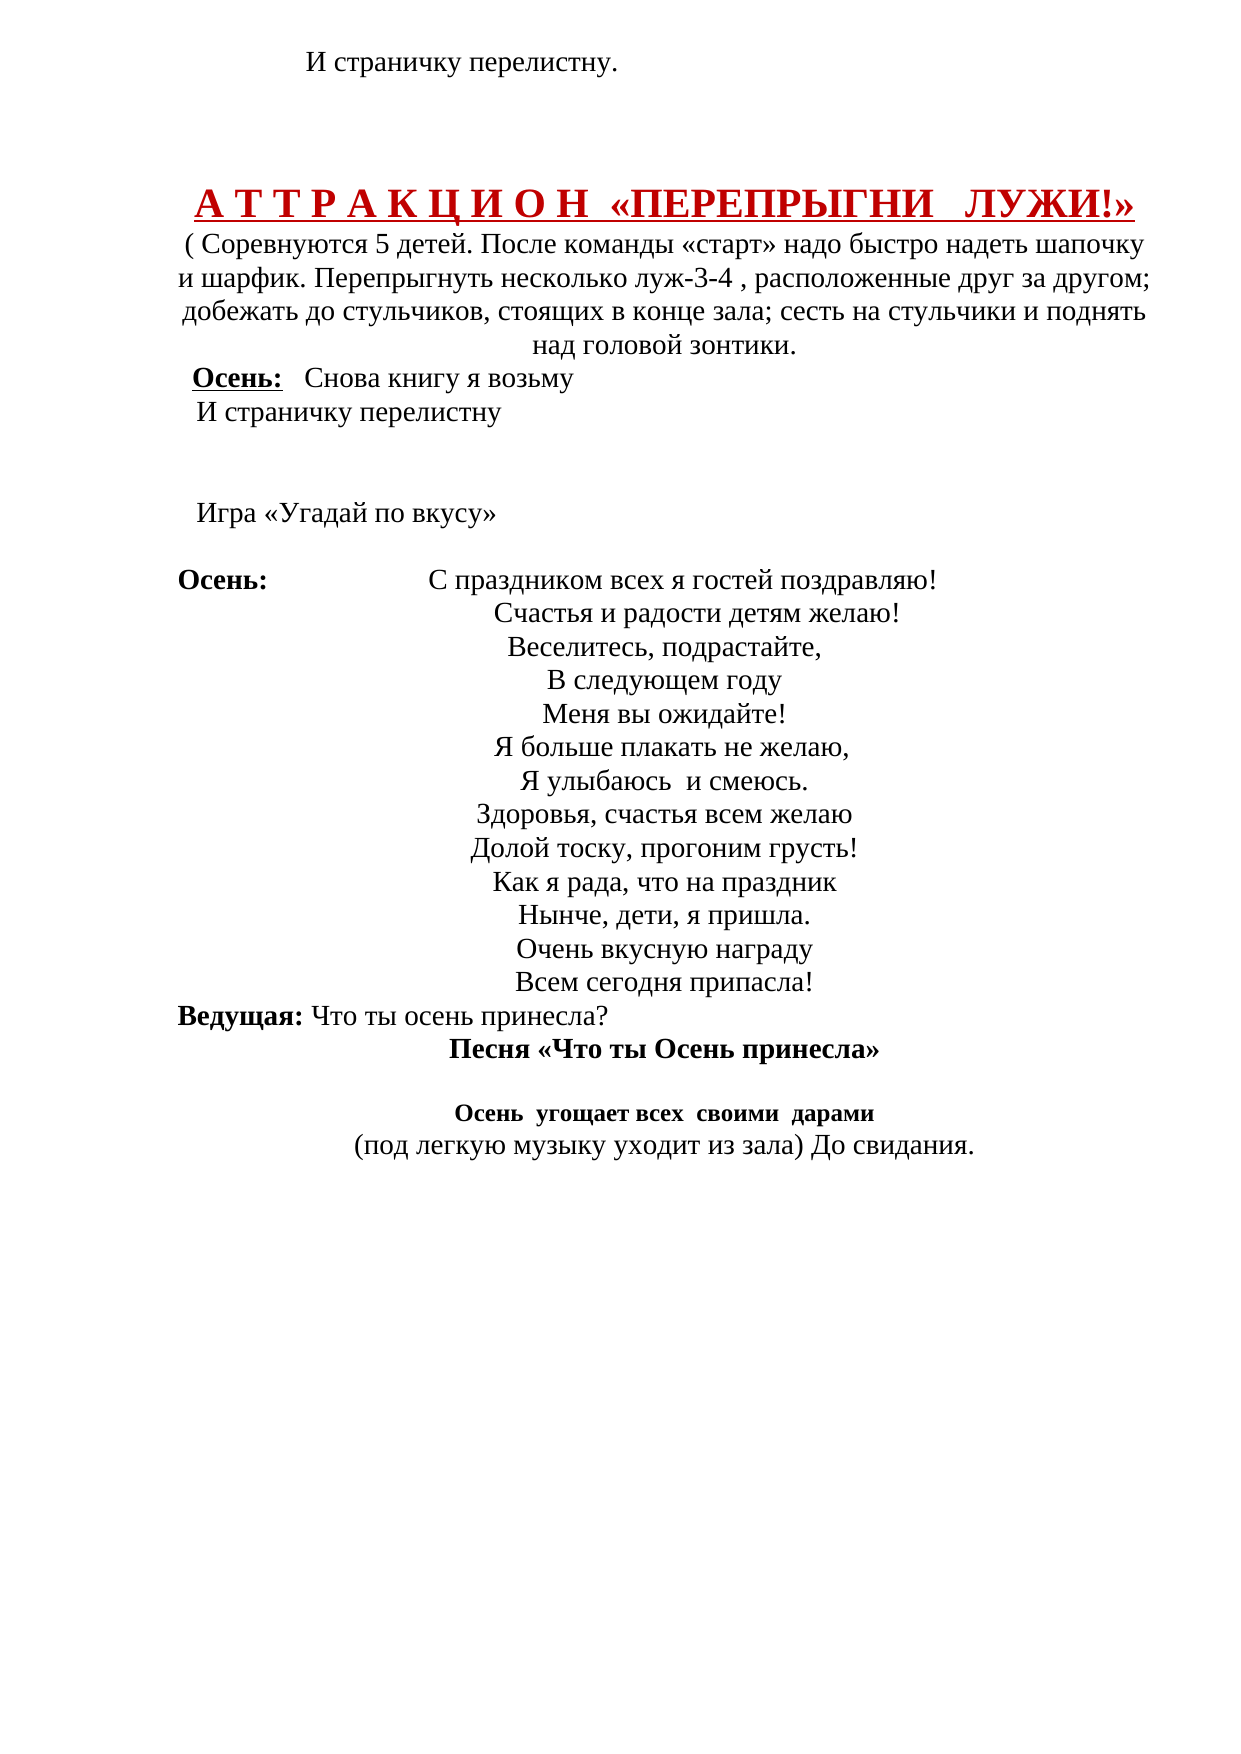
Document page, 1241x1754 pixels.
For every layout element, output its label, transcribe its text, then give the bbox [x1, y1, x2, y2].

text Меня вы ожидайте! [177, 696, 1152, 729]
text Я улыбаюсь и смеюсь. [177, 763, 1152, 797]
text В следующем году [177, 662, 1152, 696]
text И страничку перелистну [196, 394, 1152, 428]
text Осень: С праздником всех я гостей поздравляю! [177, 562, 1152, 595]
text Очень вкусную награду [177, 931, 1152, 964]
text Здоровья, счастья всем желаю [177, 797, 1152, 830]
text Долой тоску, прогоним грусть! [177, 830, 1152, 864]
text Осень угощает всех своими дарами [177, 1098, 1152, 1127]
text Осень: Снова книгу я возьму [177, 361, 1152, 394]
text ( Соревнуются 5 детей. После команды «старт» надо быстро надеть шапочку и шарфик. Перепрыгнуть несколько луж-3-4 , расположенные друг за другом; добежать до стульчиков, стоящих в конце зала; сесть на стульчики и поднять над головой зонтики. [177, 226, 1152, 361]
text Игра «Угадай по вкусу» [196, 495, 1152, 528]
text Ведущая: Что ты осень принесла? [177, 998, 1152, 1031]
text Счастья и радости детям желаю! [177, 595, 1152, 629]
text Нынче, дети, я пришла. [177, 897, 1152, 931]
text Песня «Что ты Осень принесла» [177, 1031, 1152, 1065]
text Веселитесь, подрастайте, [177, 629, 1152, 662]
text И страничку перелистну. [196, 44, 1152, 78]
text Я больше плакать не желаю, [177, 729, 1152, 763]
text Всем сегодня припасла! [177, 964, 1152, 998]
text А Т Т Р А К Ц И О Н «ПЕРЕПРЫГНИ ЛУЖИ!» [177, 178, 1152, 226]
text Как я рада, что на праздник [177, 864, 1152, 897]
text (под легкую музыку уходит из зала) До свидания. [177, 1127, 1152, 1161]
